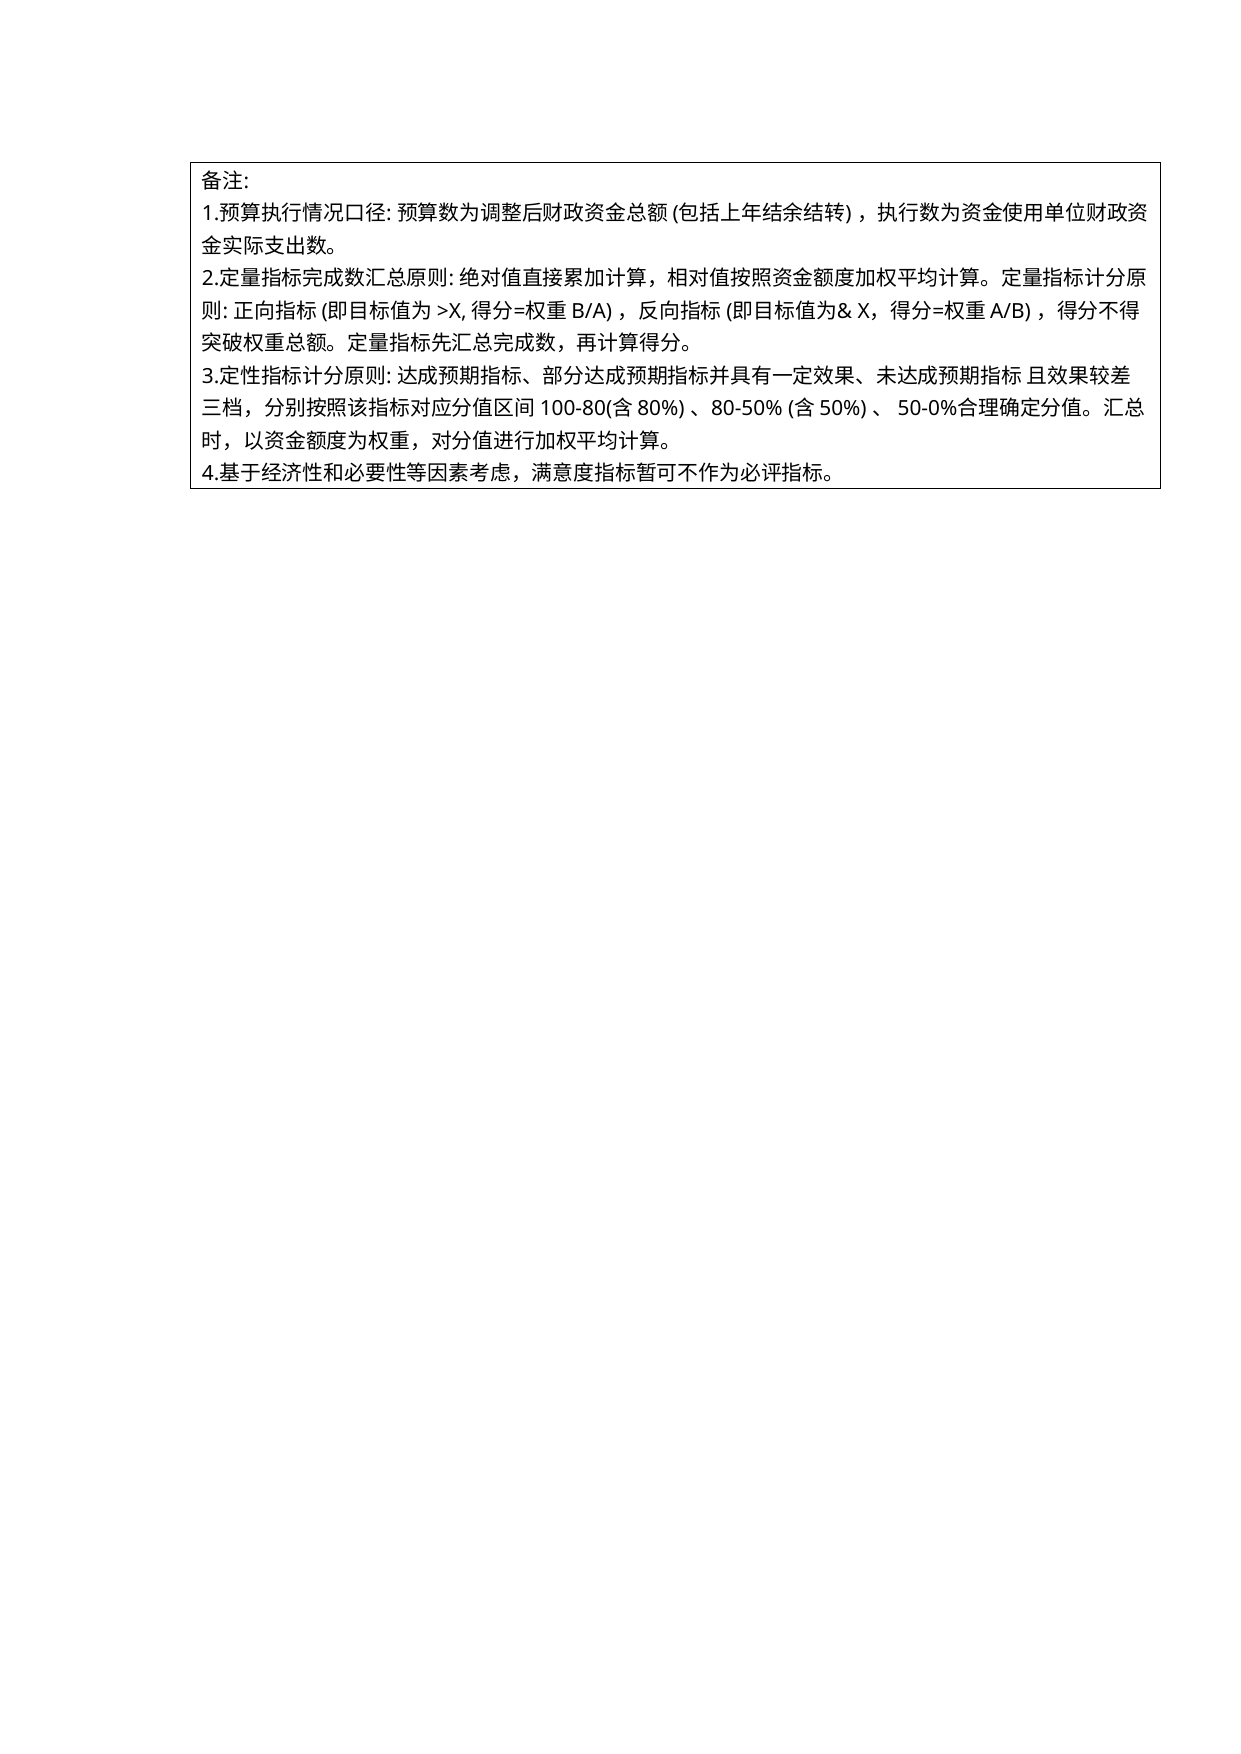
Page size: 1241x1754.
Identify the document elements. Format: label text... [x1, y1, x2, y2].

table_cell 备注: 1.预算执行情况口径: 预算数为调整后财政资金总额 (包括上年结余结转) ，执行数为资金使用单位财政资金实际支出数。 2.定量指标完成数汇总原则: 绝对值直接累加计算，相对值按照资金额度加权平均计算。定量指标计分原则: 正向指标 (即目标值为 >X, 得分=权重B/A) ，反向指标 (即目标值为& X，得分=权重A/B) ，得分不得突破权重总额。定量指标先汇总完成数，再计算得分。 3.定性指标计分原则: 达成预期指标、部分达成预期指标并具有一定效果、未达成预期指标 且效果较差三档，分别按照该指标对应分值区间 100-80(含80%) 、80-50% (含50%) 、 50-0%合理确定分值。汇总时，以资金额度为权重，对分值进行加权平均计算。 4.基于经济性和必要性等因素考虑，满意度指标暂可不作为必评指标。 [191, 163, 1160, 488]
